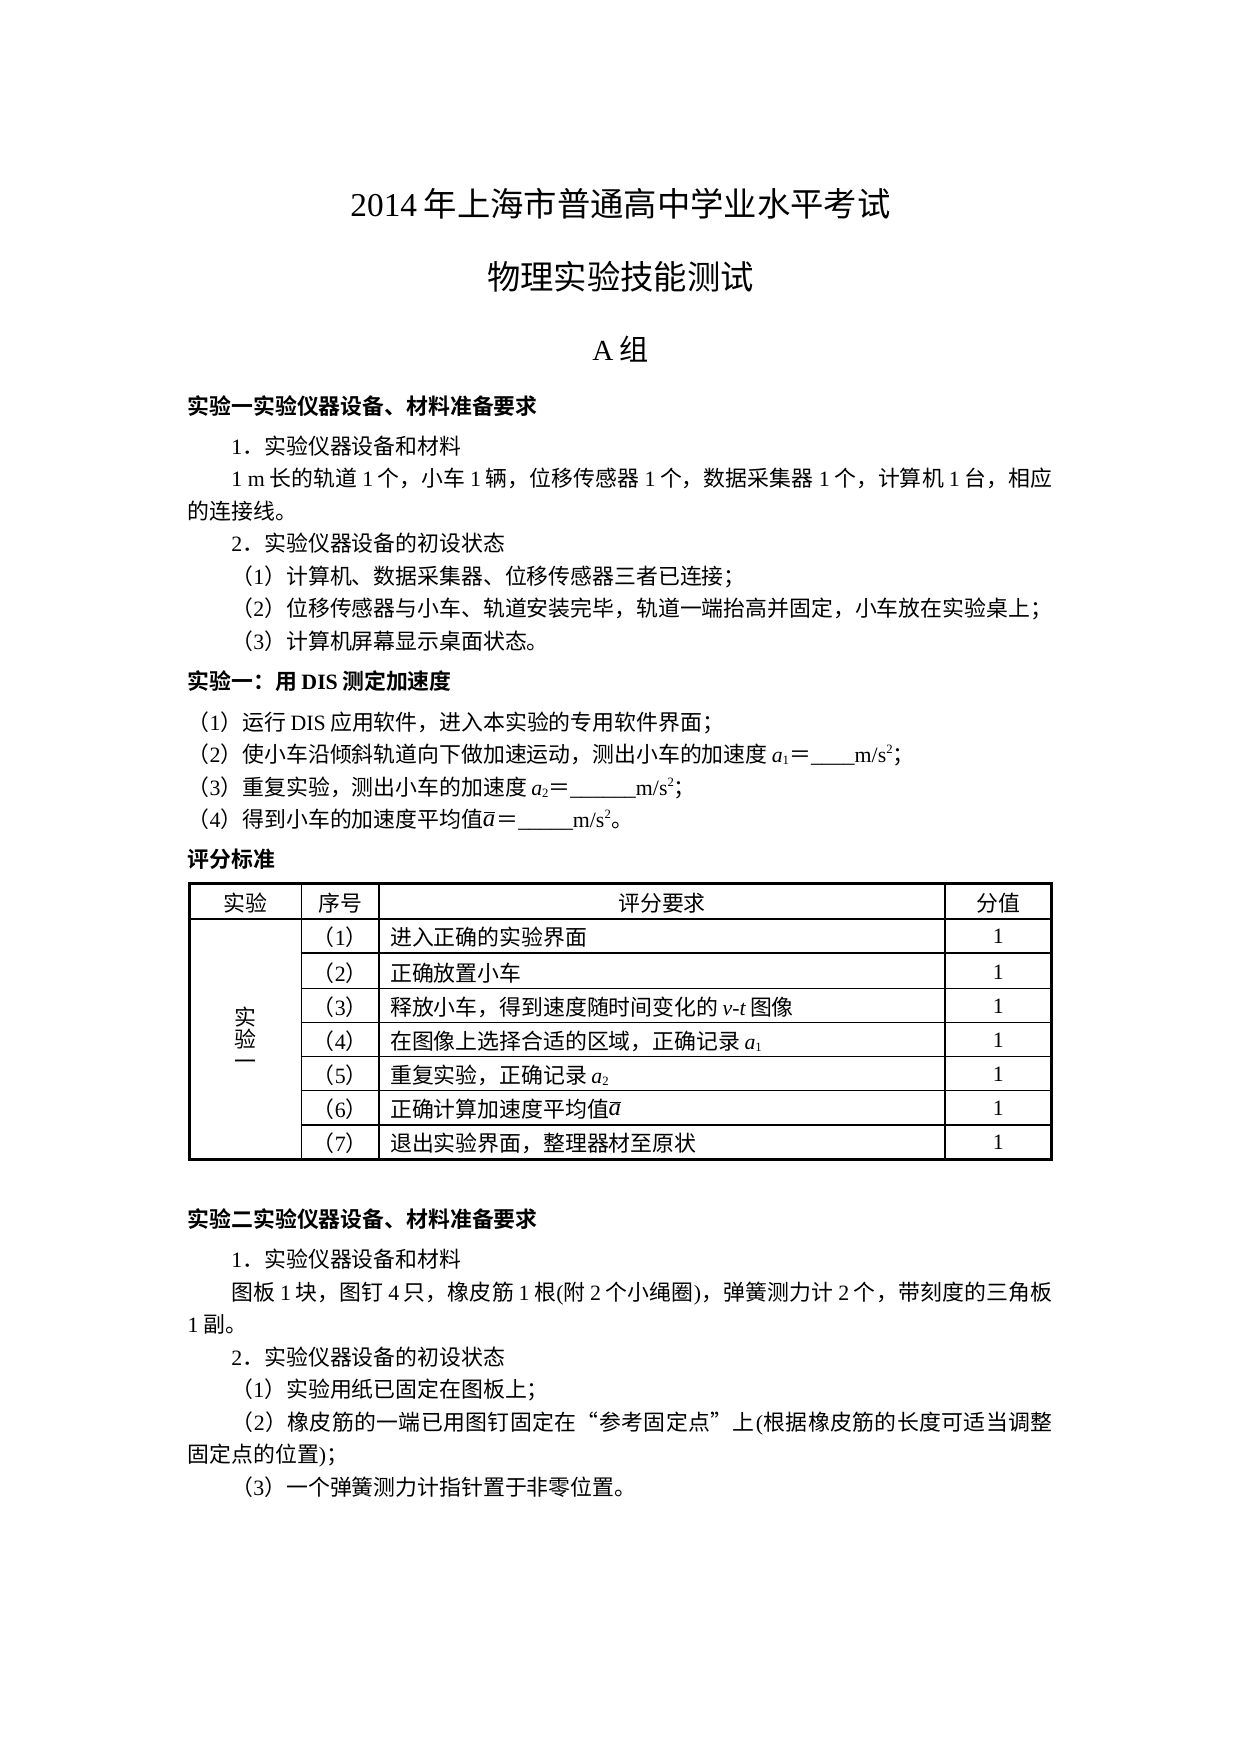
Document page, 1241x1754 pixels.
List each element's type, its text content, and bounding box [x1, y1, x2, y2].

subtitle 实验一：用DIS测定加速度 [187, 664, 1053, 696]
table_cell 1 [946, 1126, 1050, 1158]
table_cell 1 [946, 1023, 1050, 1056]
table_cell 正确计算加速度平均值 [380, 1091, 944, 1124]
subtitle 评分标准 [187, 842, 1053, 874]
table_cell （1） [302, 920, 378, 952]
table_cell 在图像上选择合适的区域，正确记录a1 [380, 1023, 944, 1056]
text 1．实验仪器设备和材料 [187, 1242, 1053, 1274]
table_cell 释放小车，得到速度随时间变化的v-t图像 [380, 989, 944, 1022]
text （4）得到小车的加速度平均值＝_____m/s2。 [187, 802, 1053, 834]
table_header 序号 [302, 885, 378, 918]
text （1）运行DIS应用软件，进入本实验的专用软件界面； [187, 704, 1053, 737]
table_cell 1 [946, 920, 1050, 952]
table_cell （6） [302, 1091, 378, 1124]
text 2．实验仪器设备的初设状态 [187, 1339, 1053, 1372]
text 2．实验仪器设备的初设状态 [187, 526, 1053, 558]
text 1．实验仪器设备和材料 [187, 428, 1053, 461]
table_cell （7） [302, 1126, 378, 1158]
table_cell 进入正确的实验界面 [380, 920, 944, 952]
text （2）橡皮筋的一端已用图钉固定在“参考固定点”上(根据橡皮筋的长度可适当调整固定点的位置)； [187, 1404, 1053, 1469]
table_cell 1 [946, 989, 1050, 1022]
text （1）实验用纸已固定在图板上； [187, 1372, 1053, 1404]
table_cell （4） [302, 1023, 378, 1056]
subtitle 物理实验技能测试 [187, 243, 1053, 308]
subtitle 实验一实验仪器设备、材料准备要求 [187, 388, 1053, 421]
table_cell 重复实验，正确记录a2 [380, 1057, 944, 1090]
table_cell 正确放置小车 [380, 954, 944, 988]
text （3）一个弹簧测力计指针置于非零位置。 [187, 1469, 1053, 1502]
subtitle A组 [187, 315, 1053, 380]
text （3）计算机屏幕显示桌面状态。 [187, 623, 1053, 656]
text （3）重复实验，测出小车的加速度a2＝______m/s2； [187, 769, 1053, 802]
table_cell 1 [946, 954, 1050, 988]
table_cell 退出实验界面，整理器材至原状 [380, 1126, 944, 1158]
table_cell （5） [302, 1057, 378, 1090]
text （2）使小车沿倾斜轨道向下做加速运动，测出小车的加速度a1＝____m/s2； [187, 737, 1053, 769]
table_cell （3） [302, 989, 378, 1022]
table_cell 1 [946, 1091, 1050, 1124]
subtitle 2014年上海市普通高中学业水平考试 [187, 170, 1053, 235]
table_cell 实验一 [191, 920, 301, 1158]
table_cell 1 [946, 1057, 1050, 1090]
text （1）计算机、数据采集器、位移传感器三者已连接； [187, 558, 1053, 591]
table_header 评分要求 [380, 885, 944, 918]
text （2）位移传感器与小车、轨道安装完毕，轨道一端抬高并固定，小车放在实验桌上； [187, 591, 1053, 623]
subtitle 实验二实验仪器设备、材料准备要求 [187, 1201, 1053, 1234]
text 1 m长的轨道1个，小车1辆，位移传感器1个，数据采集器1个，计算机1台，相应的连接线。 [187, 461, 1053, 526]
table_header 实验 [191, 885, 301, 918]
text 图板1块，图钉4只，橡皮筋1根(附2个小绳圈)，弹簧测力计2个，带刻度的三角板1副。 [187, 1274, 1053, 1339]
table_header 分值 [946, 885, 1050, 918]
table_cell （2） [302, 954, 378, 988]
